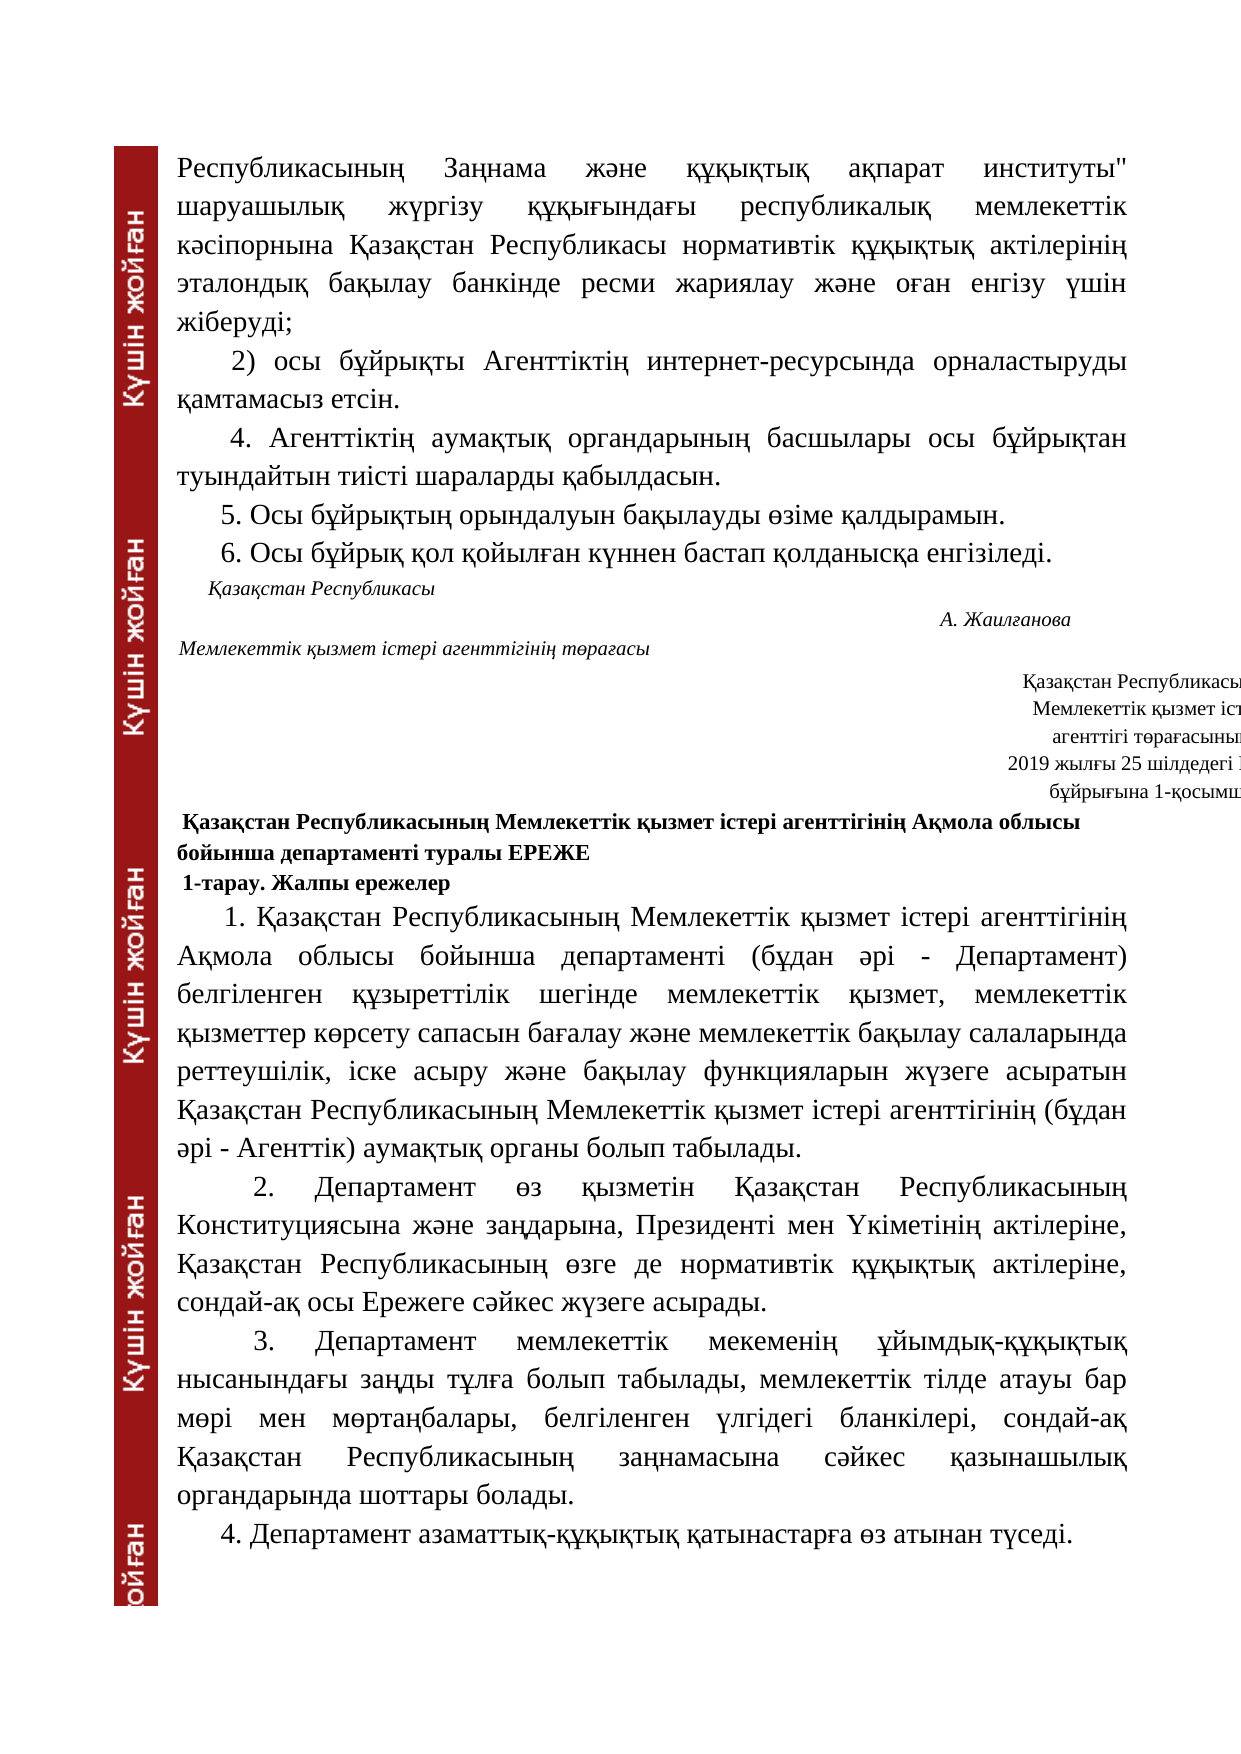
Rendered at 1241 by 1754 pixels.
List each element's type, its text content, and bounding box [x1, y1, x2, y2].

text Қазақстан Республикасының Мемлекеттік қызмет істері агенттігінің Ақмола облысы бойынша департаменті туралы ЕРЕЖЕ [112, 808, 1128, 865]
picture [114, 492, 158, 497]
text 6. Осы бұйрық қол қойылған күннен бастап қолданысқа енгізіледі. [112, 535, 1128, 569]
table_header Қазақстан Республикасының Мемлекеттік қызмет істері агенттігі төрағасының 2019 жылғы 25 шілдедегі № 136 бұйрығына 1-қосымша [912, 667, 1240, 808]
text 1-тарау. Жалпы ережелер [112, 869, 1128, 895]
text 4. Департамент азаматтық-құқықтық қатынастарға өз атынан түседі. [112, 1516, 1128, 1549]
picture [114, 865, 158, 869]
picture [114, 338, 158, 343]
text 5. Осы бұйрықтың орындалуын бақылауды өзіме қалдырамын. [112, 497, 1128, 530]
table_header Қазақстан Республикасы Мемлекеттік қызмет істері агенттігінің төрағасы [101, 574, 939, 667]
text 2. Департамент өз қызметін Қазақстан Республикасының Конституциясына және заңдарына, Президенті мен Үкіметінің актілеріне, Қазақстан Республикасының өзге де нормативтік құқықтық актілеріне, cондай-ақ осы Ережеге сәйкес жүзеге асырады. [112, 1169, 1128, 1318]
table_header А. Жаилғанова [939, 574, 1240, 667]
picture [114, 1318, 158, 1323]
picture [114, 146, 158, 150]
text 4. Агенттіктің аумақтық органдарының басшылары осы бұйрықтан туындайтын тиісті шараларды қабылдасын. [112, 420, 1128, 492]
picture [114, 1549, 158, 1606]
picture [114, 1511, 158, 1516]
picture [114, 415, 158, 420]
picture [114, 569, 158, 574]
table_header [101, 667, 912, 808]
picture [114, 530, 158, 535]
text 1. Қазақстан Республикасының Мемлекеттік қызмет істері агенттігінің Ақмола облысы бойынша департаменті (бұдан әрі - Департамент) белгіленген құзыреттілік шегінде мемлекеттік қызмет, мемлекеттік қызметтер көрсету сапасын бағалау және мемлекеттік бақылау салаларында реттеушілік, іске асыру және бақылау функцияларын жүзеге асыратын Қазақстан Республикасының Мемлекеттік қызмет істері агенттігінің (бұдан әрі - Агенттік) аумақтық органы болып табылады. [112, 899, 1128, 1164]
picture [114, 895, 158, 899]
text 2) осы бұйрықты Агенттіктің интернет-ресурсында орналастыруды қамтамасыз етсін. [112, 343, 1128, 415]
text 3. Департамент мемлекеттік мекеменің ұйымдық-құқықтық нысанындағы заңды тұлға болып табылады, мемлекеттік тілде атауы бар мөрі мен мөртаңбалары, белгіленген үлгідегі бланкілері, сондай-ақ Қазақстан Республикасының заңнамасына сәйкес қазынашылық органдарында шоттары болады. [112, 1323, 1128, 1511]
picture [114, 1164, 158, 1169]
